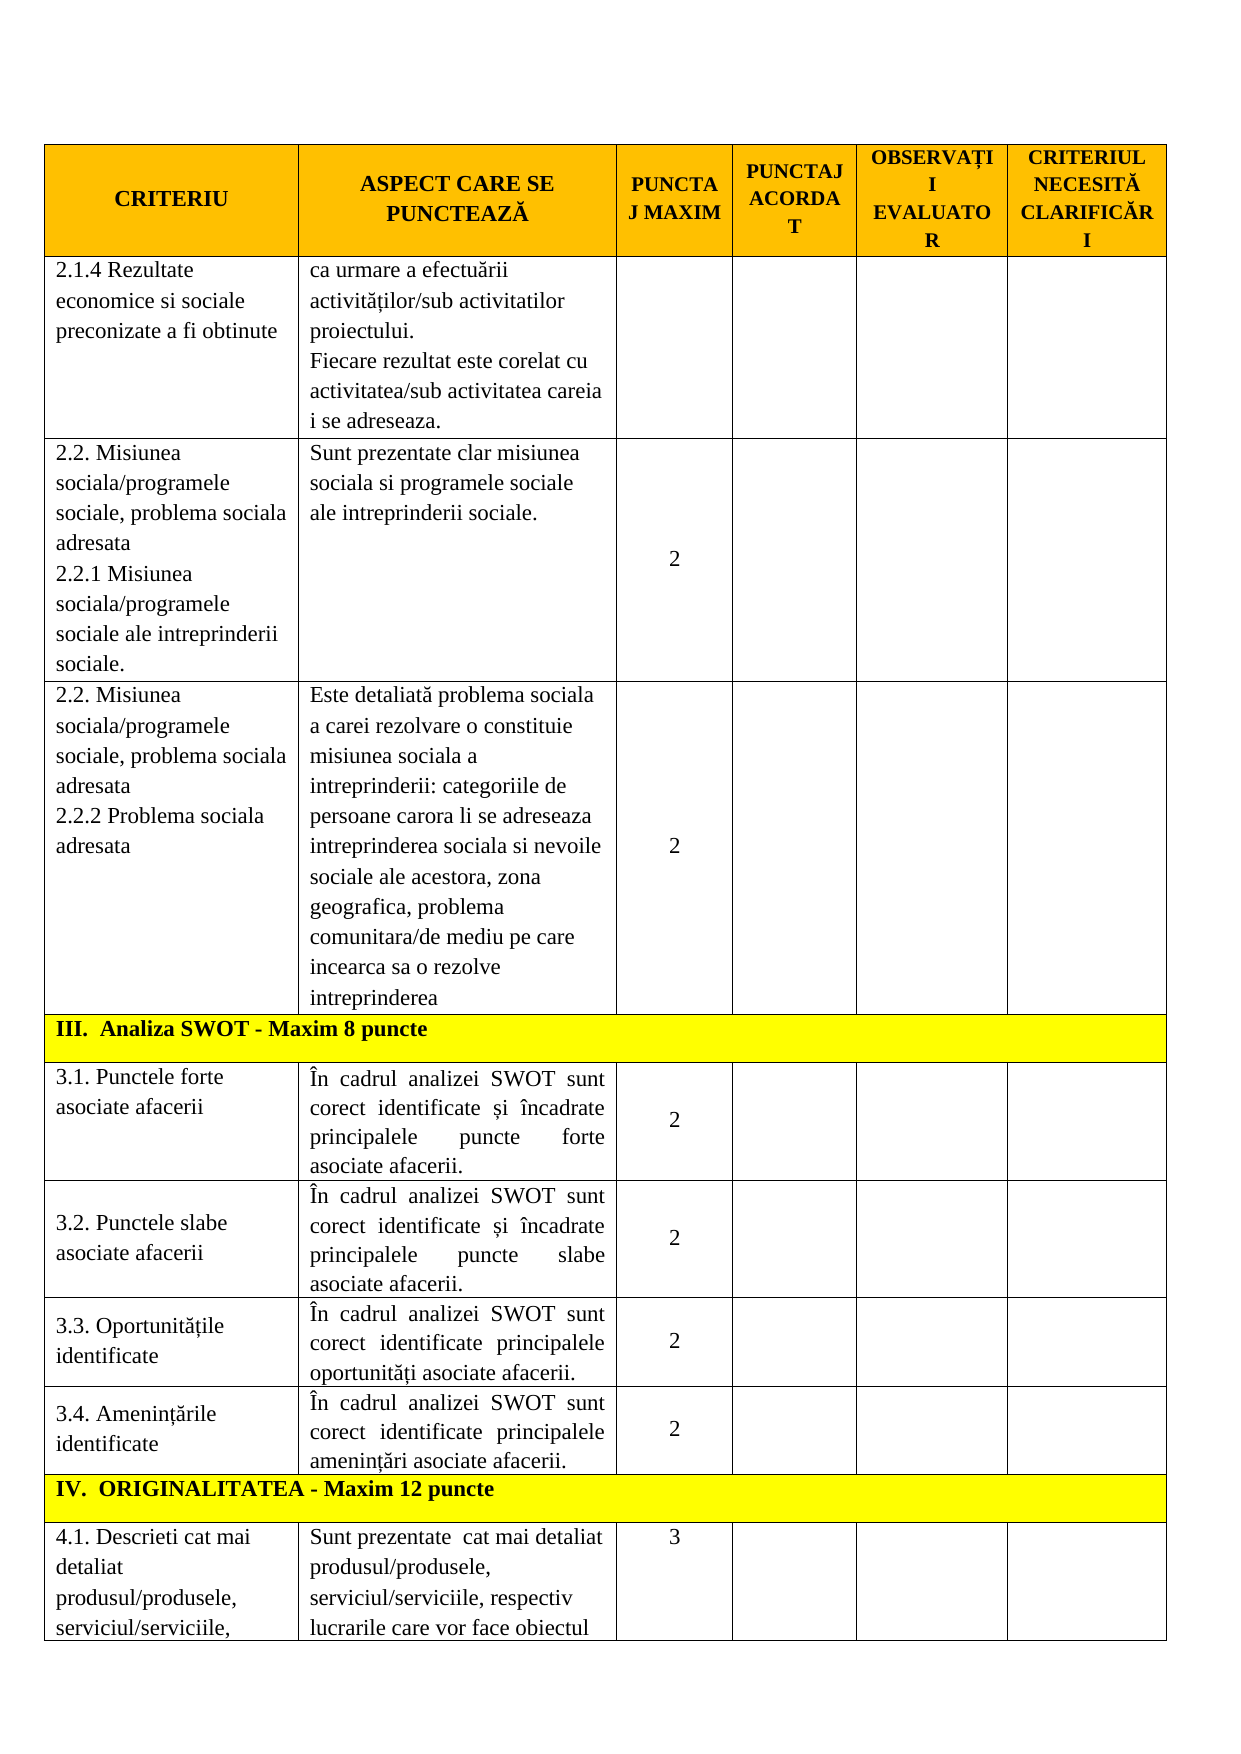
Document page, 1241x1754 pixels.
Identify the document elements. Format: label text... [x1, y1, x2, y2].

table_cell 2 [617, 1298, 732, 1386]
table_cell [857, 257, 1007, 438]
table_cell 2 [617, 1387, 732, 1474]
table_header PUNCTAJ ACORDAT [733, 145, 856, 256]
table_cell [1008, 439, 1166, 681]
table_cell [733, 1181, 856, 1297]
table_cell În cadrul analizei SWOT sunt corect identificate și încadrate principalele puncte slabe asociate afacerii. [299, 1181, 616, 1297]
table_header PUNCTAJ MAXIM [617, 145, 732, 256]
table_cell [1008, 1298, 1166, 1386]
table_cell În cadrul analizei SWOT sunt corect identificate principalele oportunități asociate afacerii. [299, 1298, 616, 1386]
table_cell Sunt prezentate clar misiunea sociala si programele sociale ale intreprinderii sociale. [299, 439, 616, 681]
table_cell 3.2. Punctele slabe asociate afacerii [45, 1181, 298, 1297]
table_cell Este detaliată problema sociala a carei rezolvare o constituie misiunea sociala a intreprinderii: categoriile de persoane carora li se adreseaza intreprinderea sociala si nevoile sociale ale acestora, zona geografica, problema comunitara/de mediu pe care incearca sa o rezolve intreprinderea [299, 682, 616, 1014]
table_cell [857, 1181, 1007, 1297]
table_cell [733, 1298, 856, 1386]
table_cell [733, 1387, 856, 1474]
table_cell [733, 257, 856, 438]
table_cell [857, 1387, 1007, 1474]
table_cell [857, 1063, 1007, 1179]
table_cell [733, 682, 856, 1014]
table_cell 2 [617, 1181, 732, 1297]
table_cell 2 [617, 439, 732, 681]
table_cell [1008, 682, 1166, 1014]
table_header CRITERIU [45, 145, 298, 256]
table_cell [1008, 1181, 1166, 1297]
table_cell [733, 1523, 856, 1640]
table_header CRITERIUL NECESITĂ CLARIFICĂRI [1008, 145, 1166, 256]
table_cell În cadrul analizei SWOT sunt corect identificate principalele amenințări asociate afacerii. [299, 1387, 616, 1474]
table_cell 2.2. Misiunea sociala/programele sociale, problema sociala adresata 2.2.1 Misiunea sociala/programele sociale ale intreprinderii sociale. [45, 439, 298, 681]
table_cell [1008, 1063, 1166, 1179]
table_cell [857, 682, 1007, 1014]
table_cell 2 [617, 1063, 732, 1179]
table_cell 2 [617, 257, 732, 438]
table_cell [857, 1523, 1007, 1640]
table_header OBSERVAȚII EVALUATOR [857, 145, 1007, 256]
table_cell [857, 439, 1007, 681]
table_header ASPECT CARE SE PUNCTEAZĂ [299, 145, 616, 256]
table_cell 3.4. Amenințările identificate [45, 1387, 298, 1474]
table_cell [1008, 257, 1166, 438]
table_cell 2 [617, 682, 732, 1014]
table_cell [733, 439, 856, 681]
table_cell IV. ORIGINALITATEA - Maxim 12 puncte [45, 1475, 1166, 1522]
table_cell [1008, 1387, 1166, 1474]
table_cell 3 [617, 1523, 732, 1640]
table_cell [45, 1523, 298, 1640]
table_cell 2.2. Misiunea sociala/programele sociale, problema sociala adresata 2.2.2 Problema sociala adresata [45, 682, 298, 1014]
table_cell [857, 1298, 1007, 1386]
table_cell III. Analiza SWOT - Maxim 8 puncte [45, 1015, 1166, 1062]
table_cell [1008, 1523, 1166, 1640]
table_cell [733, 1063, 856, 1179]
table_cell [45, 257, 298, 438]
table_cell În cadrul analizei SWOT sunt corect identificate și încadrate principalele puncte forte asociate afacerii. [299, 1063, 616, 1179]
table_cell 3.3. Oportunitățile identificate [45, 1298, 298, 1386]
table_cell 3.1. Punctele forte asociate afacerii [45, 1063, 298, 1179]
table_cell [299, 1523, 616, 1640]
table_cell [299, 257, 616, 438]
